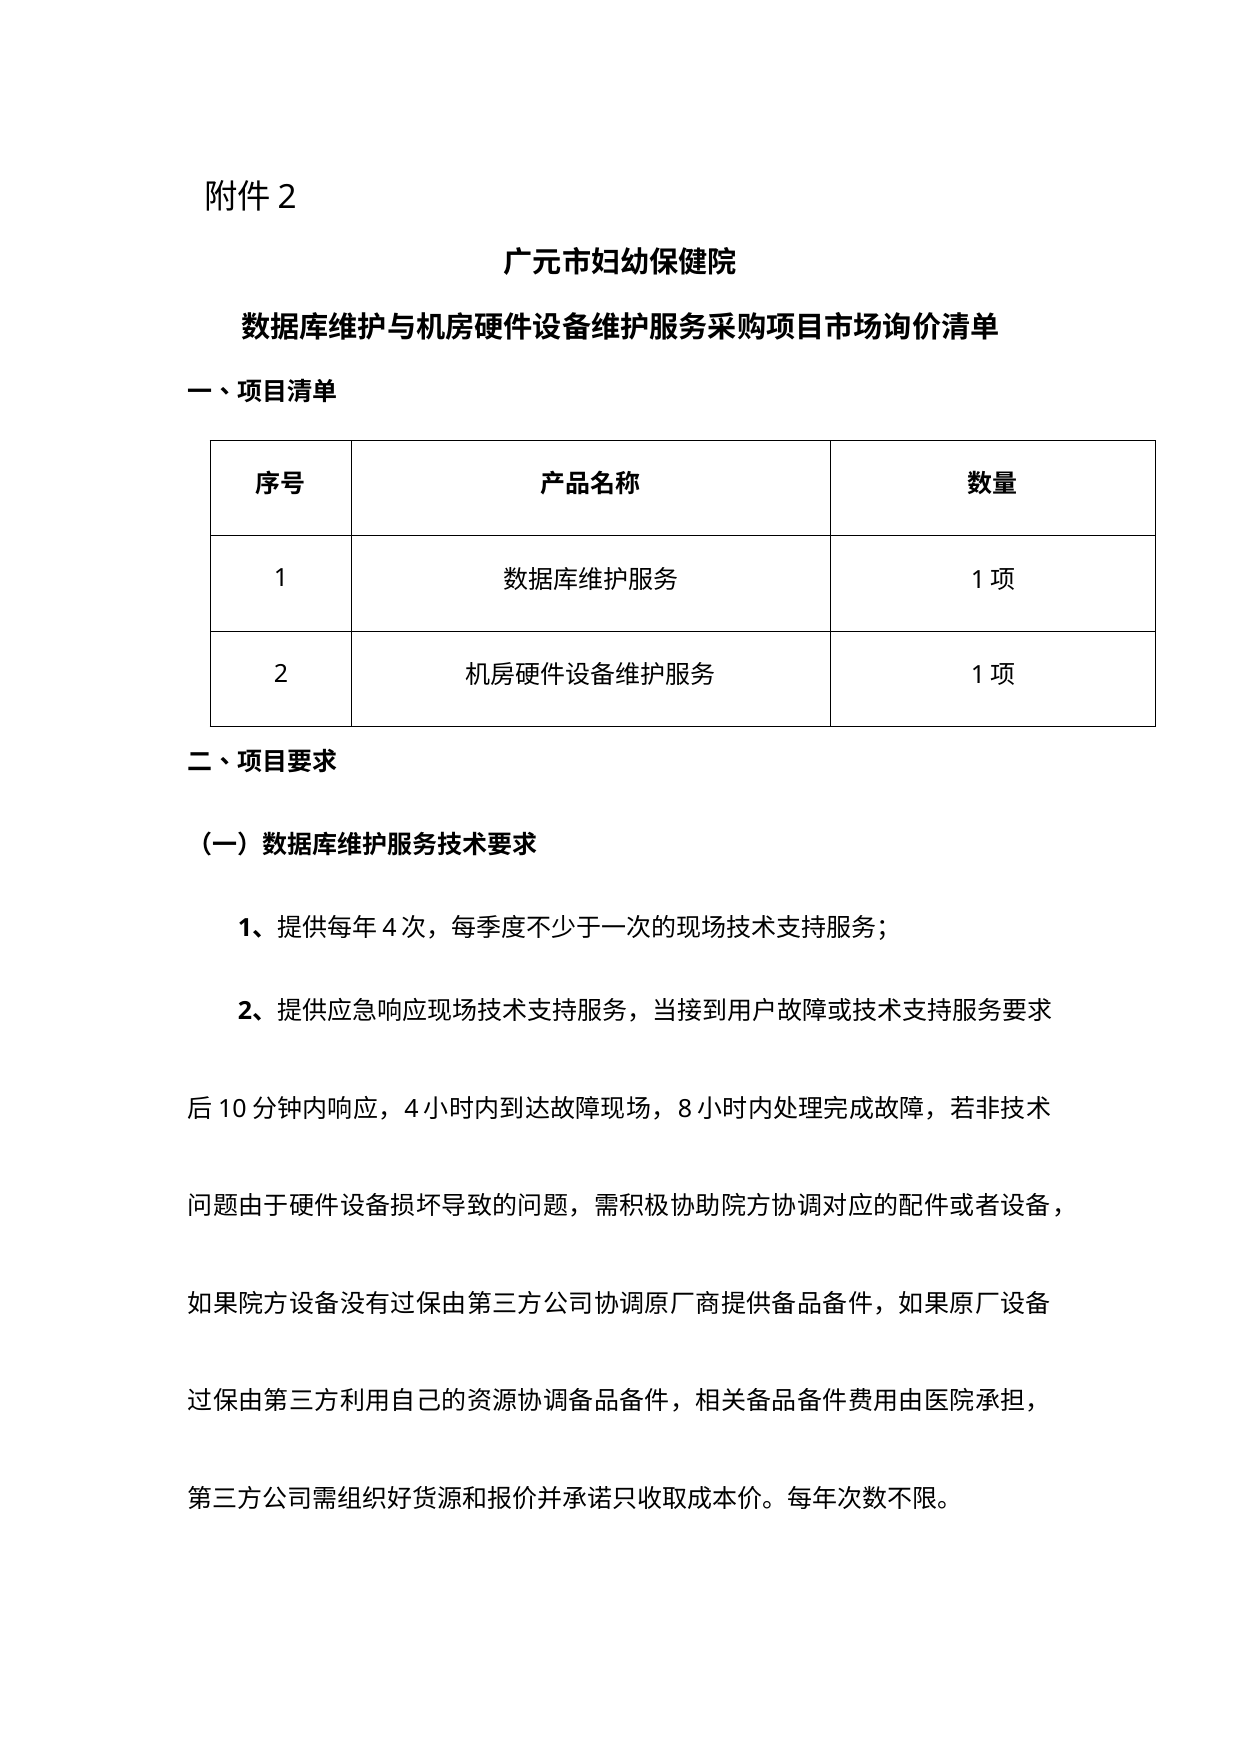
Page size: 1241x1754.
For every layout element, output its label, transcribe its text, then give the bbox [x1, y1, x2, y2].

text 一、项目清单 [187, 357, 1053, 422]
text 2、提供应急响应现场技术支持服务，当接到用户故障或技术支持服务要求后10分钟内响应，4小时内到达故障现场，8小时内处理完成故障，若非技术问题由于硬件设备损坏导致的问题，需积极协助院方协调对应的配件或者设备，如果院方设备没有过保由第三方公司协调原厂商提供备品备件，如果原厂设备过保由第三方利用自己的资源协调备品备件，相关备品备件费用由医院承担，第三方公司需组织好货源和报价并承诺只收取成本价。每年次数不限。 [187, 976, 1053, 1529]
table_cell 2 [211, 632, 351, 726]
text 数据库维护与机房硬件设备维护服务采购项目市场询价清单 [187, 292, 1053, 357]
text 附件2 [187, 162, 1053, 227]
text 1、提供每年4次，每季度不少于一次的现场技术支持服务； [187, 893, 1053, 958]
table_cell 数据库维护服务 [352, 536, 830, 631]
table_header 产品名称 [352, 441, 830, 535]
text （一）数据库维护服务技术要求 [187, 810, 1053, 875]
table_header 数量 [831, 441, 1155, 535]
table_cell 机房硬件设备维护服务 [352, 632, 830, 726]
table_cell 1 [211, 536, 351, 631]
text 广元市妇幼保健院 [187, 227, 1053, 292]
table_cell 1项 [831, 632, 1155, 726]
table_header 序号 [211, 441, 351, 535]
text 二、项目要求 [187, 727, 1053, 792]
table_cell 1项 [831, 536, 1155, 631]
